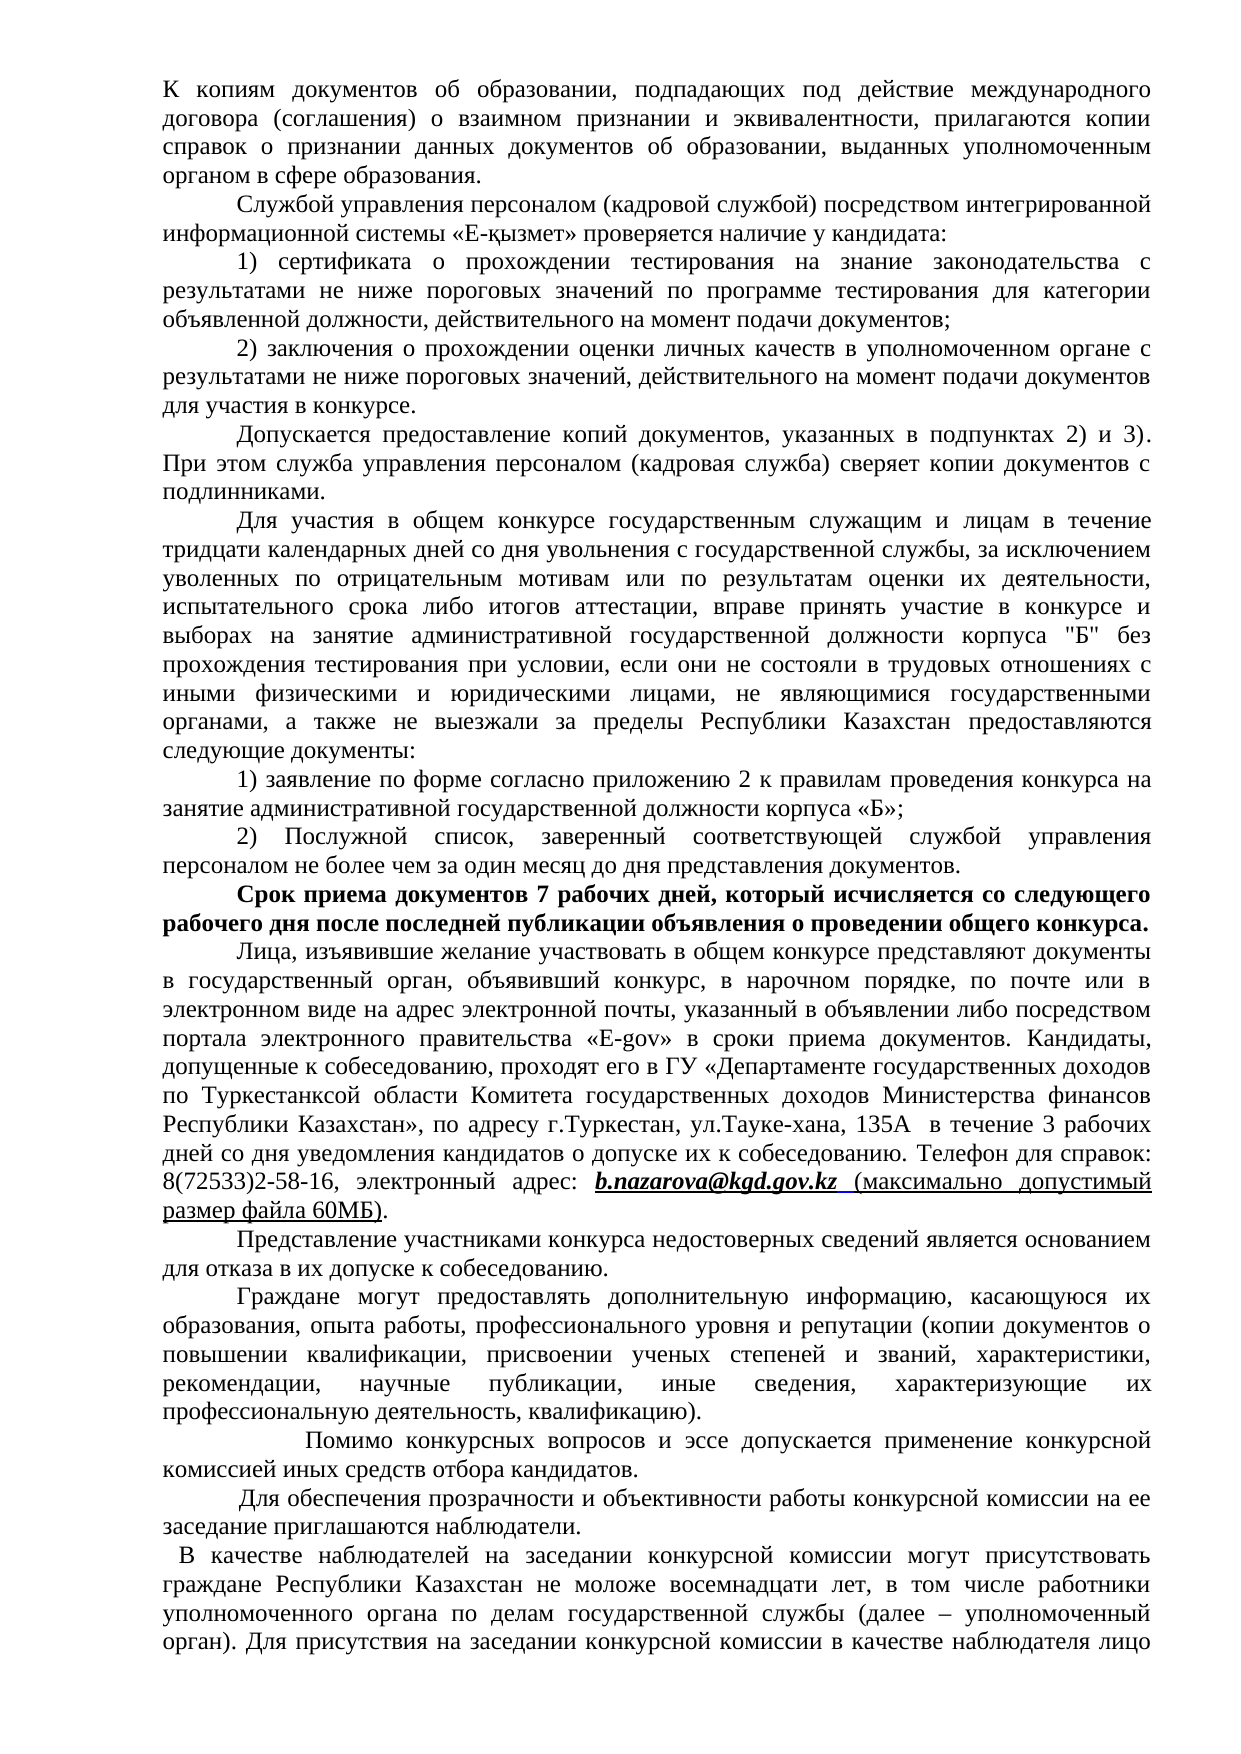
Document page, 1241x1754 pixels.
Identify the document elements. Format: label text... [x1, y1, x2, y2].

text Допускается предоставление копий документов, указанных в подпунктах 2) и 3). При этом служба управления персоналом (кадровая служба) сверяет копии документов с подлинниками. [162, 419, 1152, 505]
text 1) сертификата о прохождении тестирования на знание законодательства с результатами не ниже пороговых значений по программе тестирования для категории объявленной должности, действительного на момент подачи документов; [162, 246, 1152, 333]
text Службой управления персоналом (кадровой службой) посредством интегрированной информационной системы «Е-қызмет» проверяется наличие у кандидата: [162, 189, 1152, 246]
text Для обеспечения прозрачности и объективности работы конкурсной комиссии на ее заседание приглашаются наблюдатели. [162, 1483, 1152, 1540]
text Помимо конкурсных вопросов и эссе допускается применение конкурсной комиссией иных средств отбора кандидатов. [162, 1425, 1152, 1483]
text 1) заявление по форме согласно приложению 2 к правилам проведения конкурса на занятие административной государственной должности корпуса «Б»; [162, 764, 1152, 821]
text 2) заключения о прохождении оценки личных качеств в уполномоченном органе с результатами не ниже пороговых значений, действительного на момент подачи документов для участия в конкурсе. [162, 333, 1152, 419]
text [162, 1540, 1152, 1655]
text Срок приема документов 7 рабочих дней, который исчисляется со следующего рабочего дня после последней публикации объявления о проведении общего конкурса. [162, 879, 1152, 936]
text Представление участниками конкурса недостоверных сведений является основанием для отказа в их допуске к собеседованию. [162, 1224, 1152, 1281]
text 2) Послужной список, заверенный соответствующей службой управления персоналом не более чем за один месяц до дня представления документов. [162, 821, 1152, 879]
text Граждане могут предоставлять дополнительную информацию, касающуюся их образования, опыта работы, профессионального уровня и репутации (копии документов о повышении квалификации, присвоении ученых степеней и званий, характеристики, рекомендации, научные публикации, иные сведения, характеризующие их профессиональную деятельность, квалификацию). [162, 1281, 1152, 1425]
text Лица, изъявившие желание участвовать в общем конкурсе представляют документы в государственный орган, объявивший конкурс, в нарочном порядке, по почте или в электронном виде на адрес электронной почты, указанный в объявлении либо посредством портала электронного правительства «Е-gov» в сроки приема документов. Кандидаты, допущенные к собеседованию, проходят его в ГУ «Департаменте государственных доходов по Туркестанксой области Комитета государственных доходов Министерства финансов Республики Казахстан», по адресу г.Туркестан, ул.Тауке-хана, 135А в течение 3 рабочих дней со дня уведомления кандидатов о допуске их к собеседованию. Телефон для справок: 8(72533)2-58-16, электронный адрес: b.nazarova@kgd.gov.kz (максимально допустимый размер файла 60МБ). [162, 936, 1152, 1224]
text Для участия в общем конкурсе государственным служащим и лицам в течение тридцати календарных дней со дня увольнения с государственной службы, за исключением уволенных по отрицательным мотивам или по результатам оценки их деятельности, испытательного срока либо итогов аттестации, вправе принять участие в конкурсе и выборах на занятие административной государственной должности корпуса "Б" без прохождения тестирования при условии, если они не состояли в трудовых отношениях с иными физическими и юридическими лицами, не являющимися государственными органами, а также не выезжали за пределы Республики Казахстан предоставляются следующие документы: [162, 505, 1152, 764]
text К копиям документов об образовании, подпадающих под действие международного договора (соглашения) о взаимном признании и эквивалентности, прилагаются копии справок о признании данных документов об образовании, выданных уполномоченным органом в сфере образования. [162, 74, 1152, 189]
